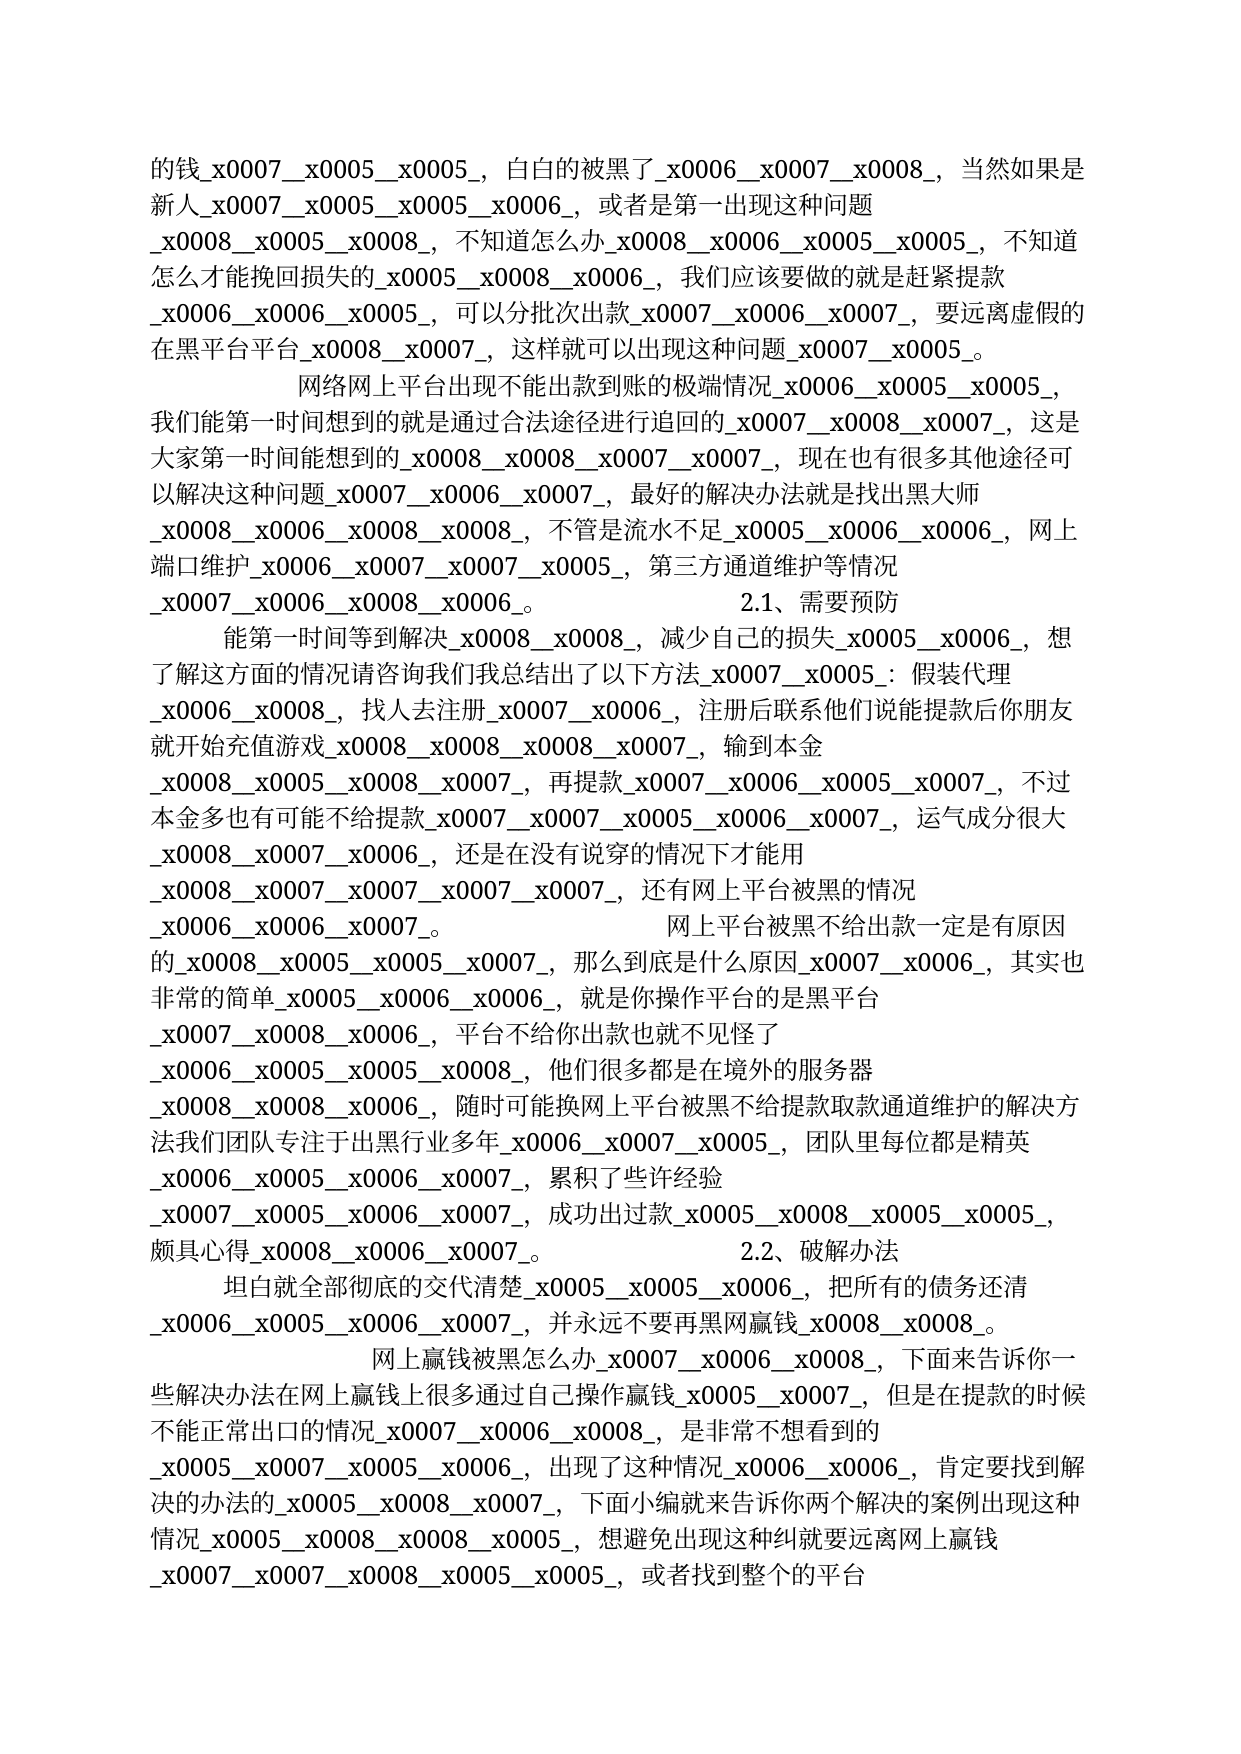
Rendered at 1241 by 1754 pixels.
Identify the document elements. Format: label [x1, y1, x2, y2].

text [150, 150, 1090, 1592]
